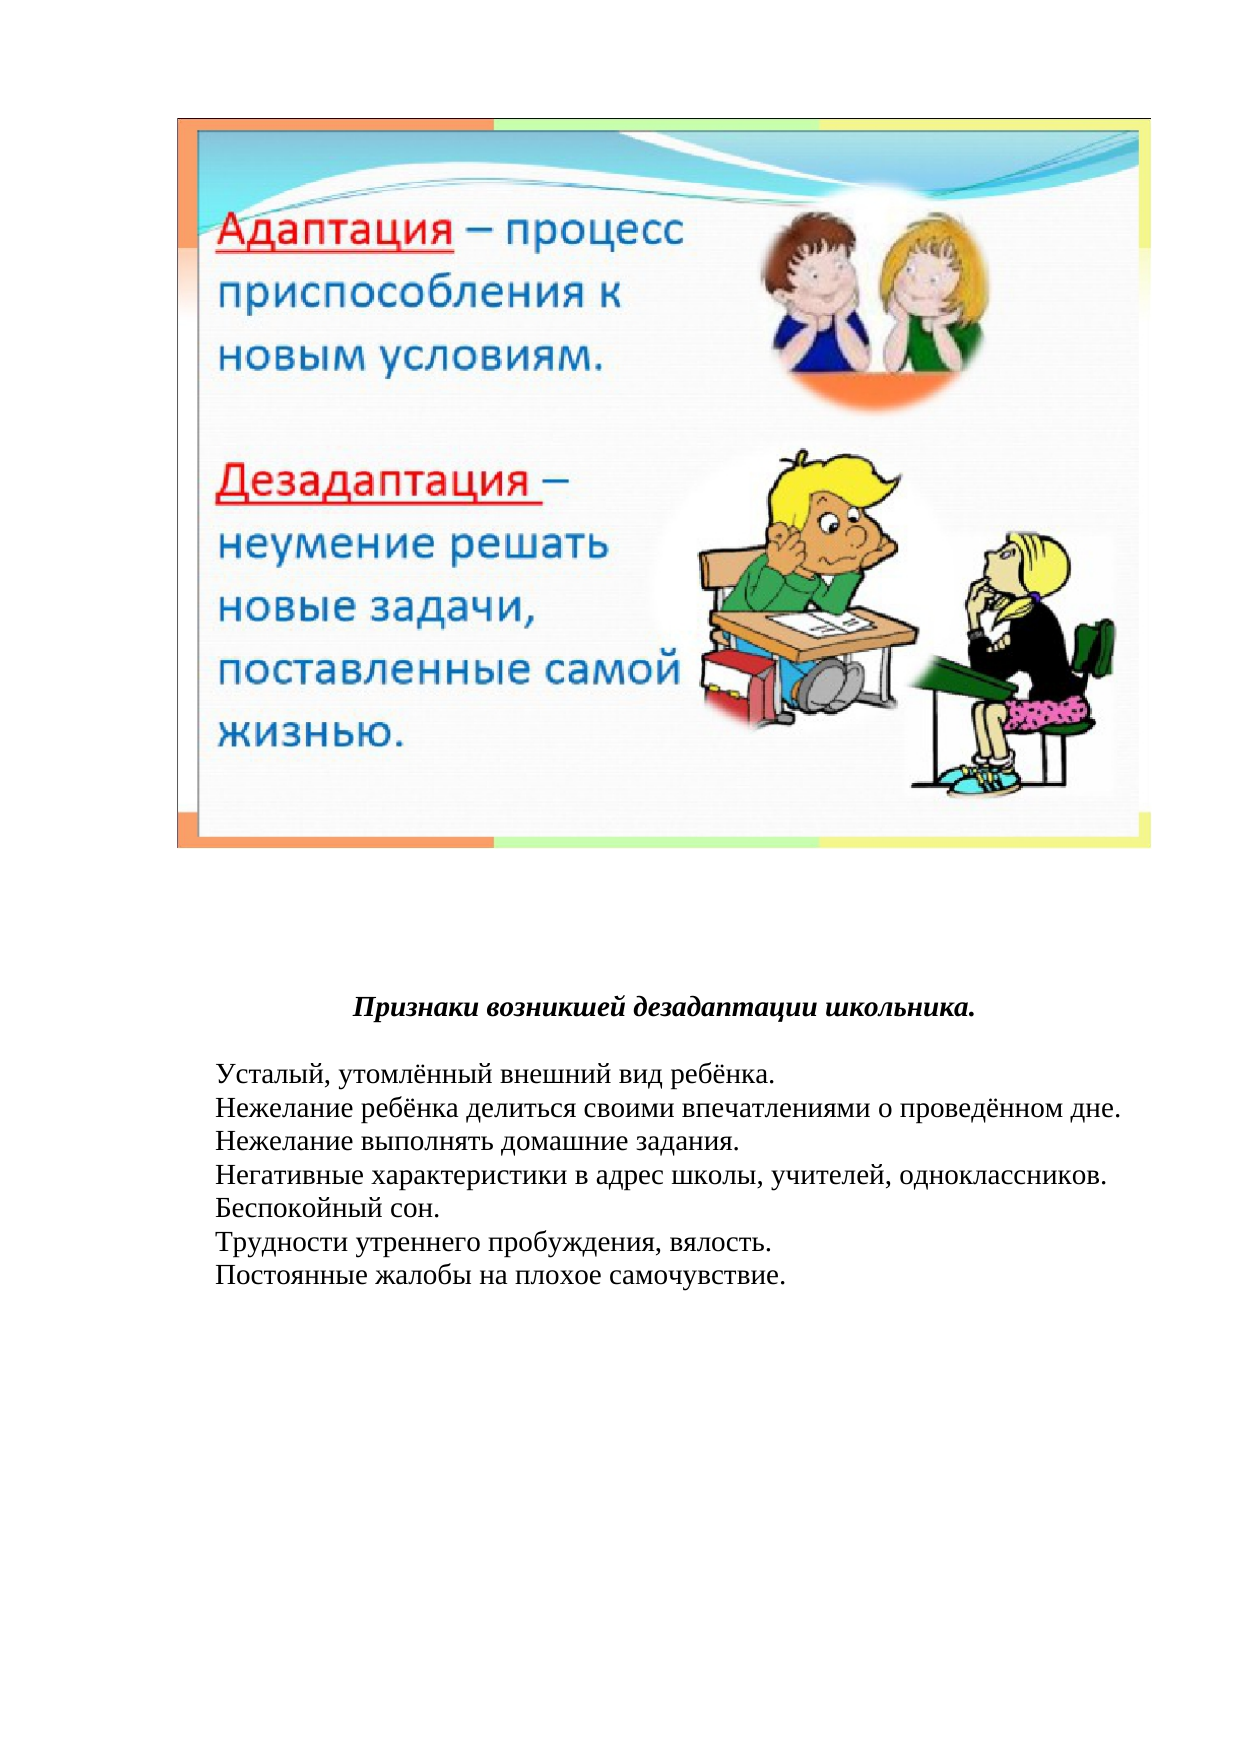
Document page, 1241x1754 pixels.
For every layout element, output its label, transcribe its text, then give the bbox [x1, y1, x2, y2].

text Нежелание выполнять домашние задания. [215, 1123, 1152, 1157]
text Негативные характеристики в адрес школы, учителей, одноклассников. [215, 1157, 1152, 1190]
text Признаки возникшей дезадаптации школьника. [177, 989, 1152, 1023]
text Постоянные жалобы на плохое самочувствие. [215, 1257, 1152, 1291]
text Нежелание ребёнка делиться своими впечатлениями о проведённом дне. [215, 1090, 1152, 1123]
text Трудности утреннего пробуждения, вялость. [215, 1224, 1152, 1257]
text Беспокойный сон. [215, 1190, 1152, 1224]
picture [177, 118, 1152, 849]
text Усталый, утомлённый внешний вид ребёнка. [215, 1056, 1152, 1090]
